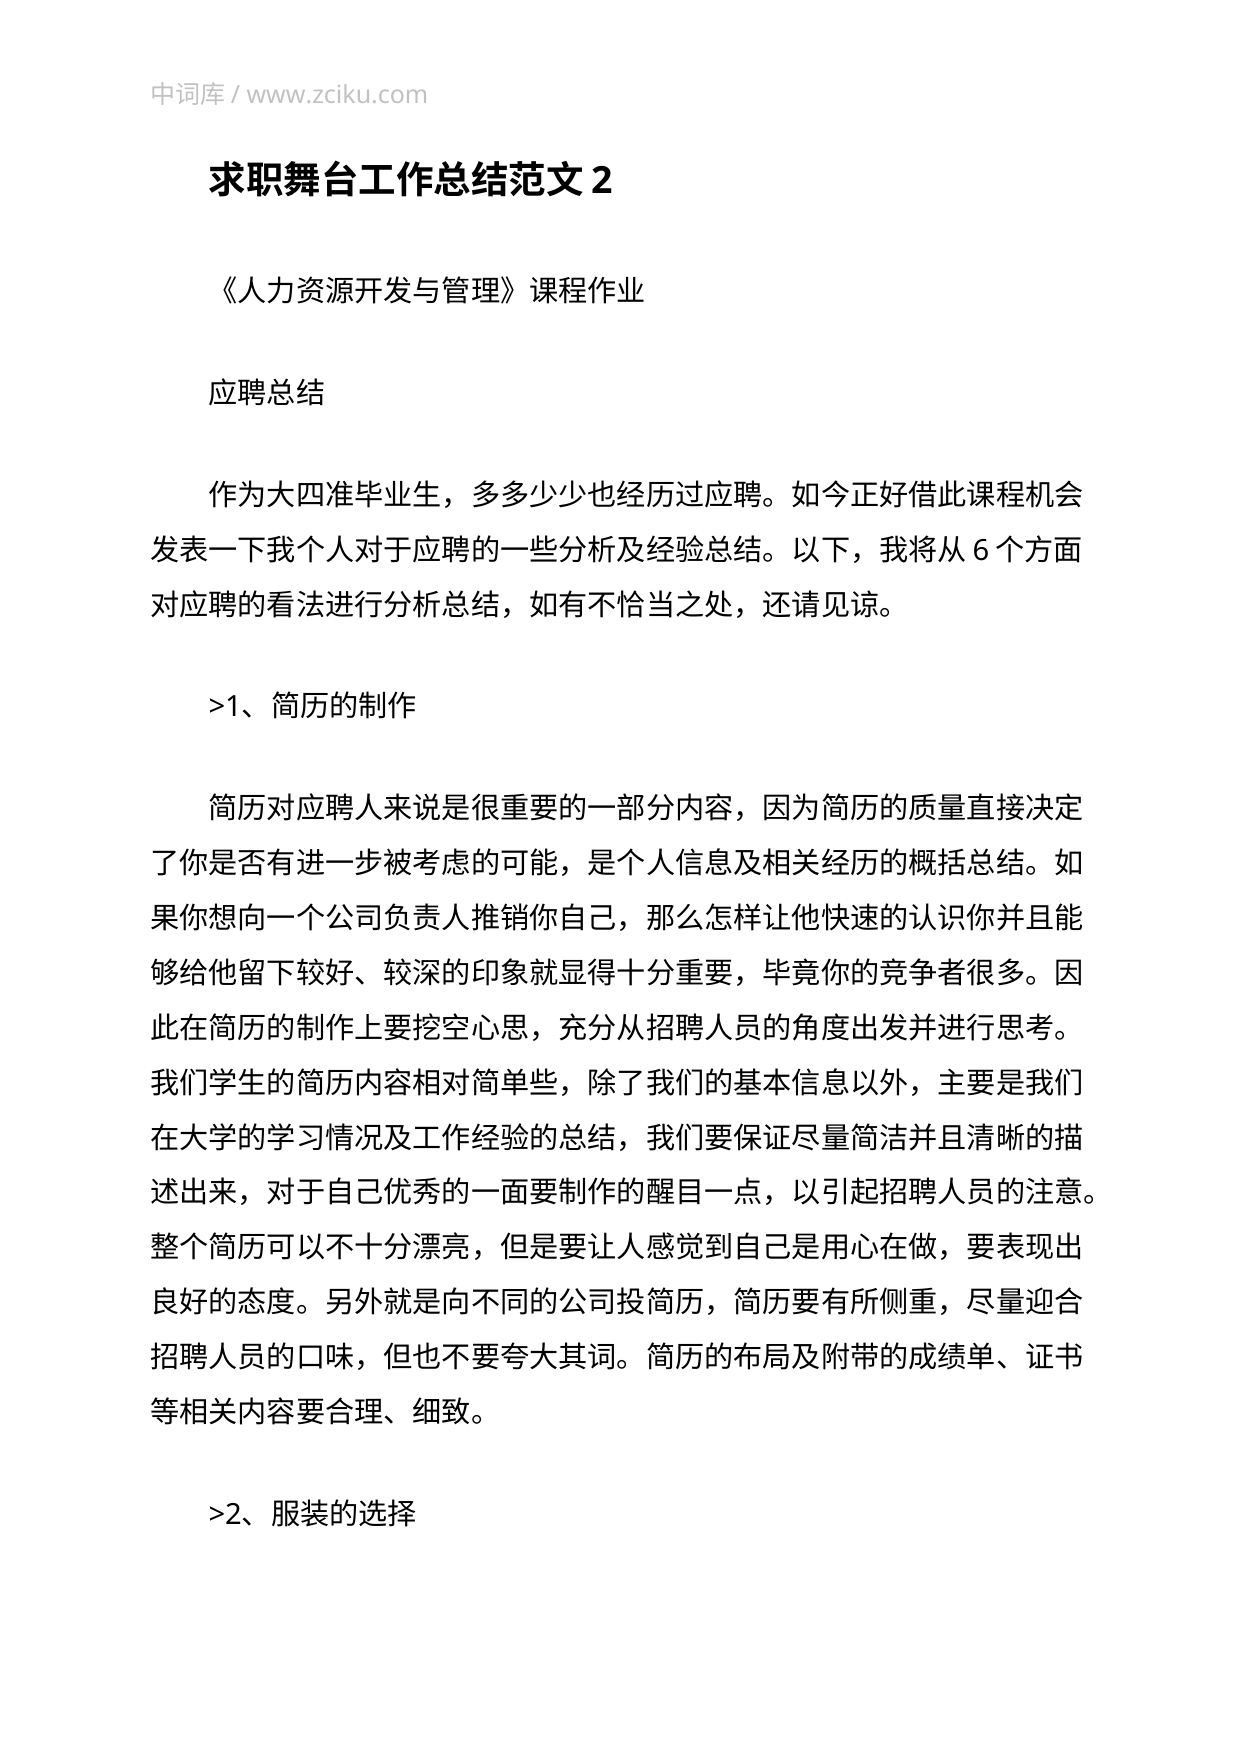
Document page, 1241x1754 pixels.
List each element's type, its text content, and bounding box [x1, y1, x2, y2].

text 作为大四准毕业生，多多少少也经历过应聘。如今正好借此课程机会发表一下我个人对于应聘的一些分析及经验总结。以下，我将从6个方面对应聘的看法进行分析总结，如有不恰当之处，还请见谅。 [150, 471, 1090, 623]
text >2、服装的选择 [150, 1490, 1090, 1533]
text 求职舞台工作总结范文2 [150, 150, 1090, 204]
text >1、简历的制作 [150, 683, 1090, 725]
text 应聘总结 [150, 369, 1090, 412]
text 简历对应聘人来说是很重要的一部分内容，因为简历的质量直接决定了你是否有进一步被考虑的可能，是个人信息及相关经历的概括总结。如果你想向一个公司负责人推销你自己，那么怎样让他快速的认识你并且能够给他留下较好、较深的印象就显得十分重要，毕竟你的竞争者很多。因此在简历的制作上要挖空心思，充分从招聘人员的角度出发并进行思考。我们学生的简历内容相对简单些，除了我们的基本信息以外，主要是我们在大学的学习情况及工作经验的总结，我们要保证尽量简洁并且清晰的描述出来，对于自己优秀的一面要制作的醒目一点，以引起招聘人员的注意。整个简历可以不十分漂亮，但是要让人感觉到自己是用心在做，要表现出良好的态度。另外就是向不同的公司投简历，简历要有所侧重，尽量迎合招聘人员的口味，但也不要夸大其词。简历的布局及附带的成绩单、证书等相关内容要合理、细致。 [150, 785, 1090, 1431]
text 《人力资源开发与管理》课程作业 [150, 268, 1090, 310]
